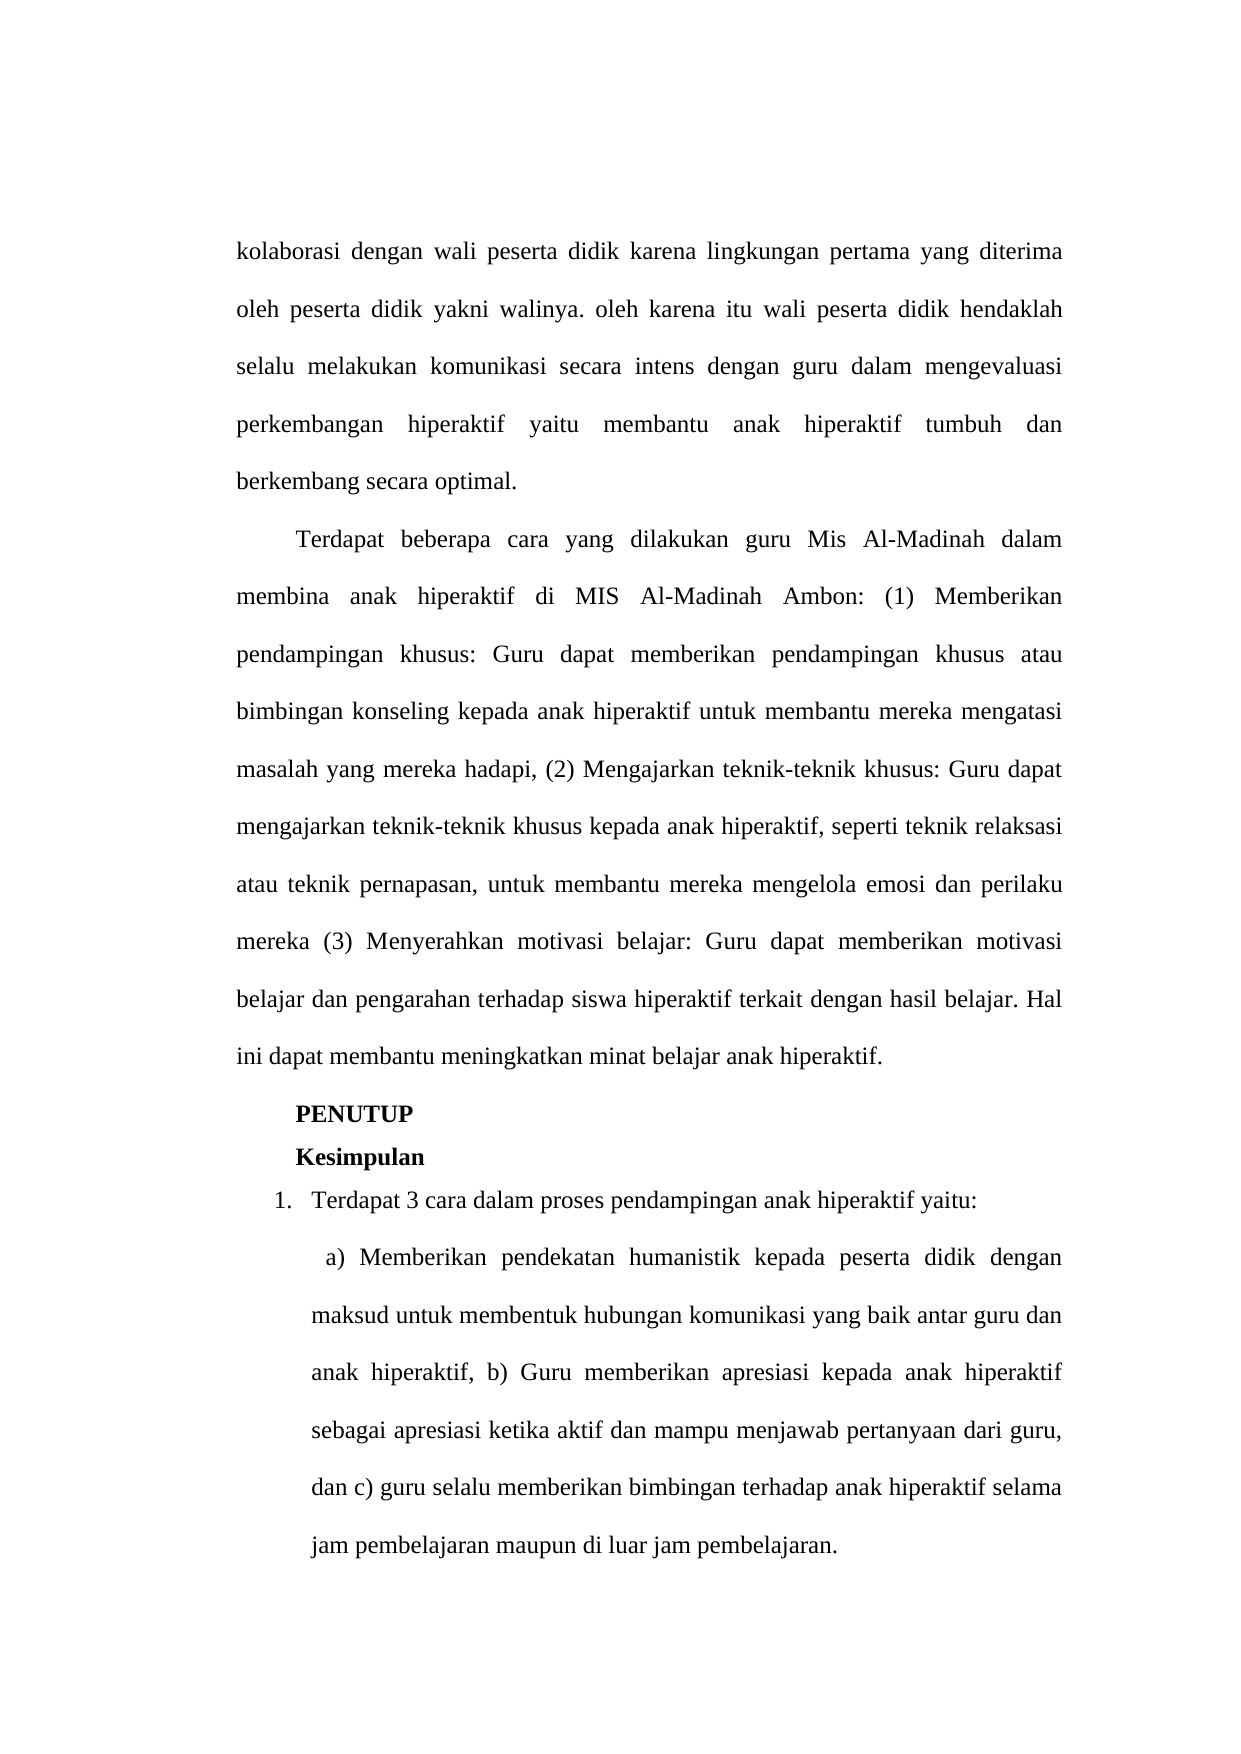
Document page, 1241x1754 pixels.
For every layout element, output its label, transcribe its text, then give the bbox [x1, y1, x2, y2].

list PENUTUP [236, 1099, 1063, 1127]
list Terdapat beberapa cara yang dilakukan guru Mis Al-Madinah dalam membina anak hiperaktif di MIS Al-Madinah Ambon: (1) Memberikan pendampingan khusus: Guru dapat memberikan pendampingan khusus atau bimbingan konseling kepada anak hiperaktif untuk membantu mereka mengatasi masalah yang mereka hadapi, (2) Mengajarkan teknik-teknik khusus: Guru dapat mengajarkan teknik-teknik khusus kepada anak hiperaktif, seperti teknik relaksasi atau teknik pernapasan, untuk membantu mereka mengelola emosi dan perilaku mereka (3) Menyerahkan motivasi belajar: Guru dapat memberikan motivasi belajar dan pengarahan terhadap siswa hiperaktif terkait dengan hasil belajar. Hal ini dapat membantu meningkatkan minat belajar anak hiperaktif. [236, 524, 1063, 1070]
list Terdapat 3 cara dalam proses pendampingan anak hiperaktif yaitu: [274, 1185, 1063, 1214]
list Kesimpulan [236, 1142, 1063, 1171]
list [236, 236, 1063, 495]
list a) Memberikan pendekatan humanistik kepada peserta didik dengan maksud untuk membentuk hubungan komunikasi yang baik antar guru dan anak hiperaktif, b) Guru memberikan apresiasi kepada anak hiperaktif sebagai apresiasi ketika aktif dan mampu menjawab pertanyaan dari guru, dan c) guru selalu memberikan bimbingan terhadap anak hiperaktif selama jam pembelajaran maupun di luar jam pembelajaran. [311, 1242, 1063, 1559]
